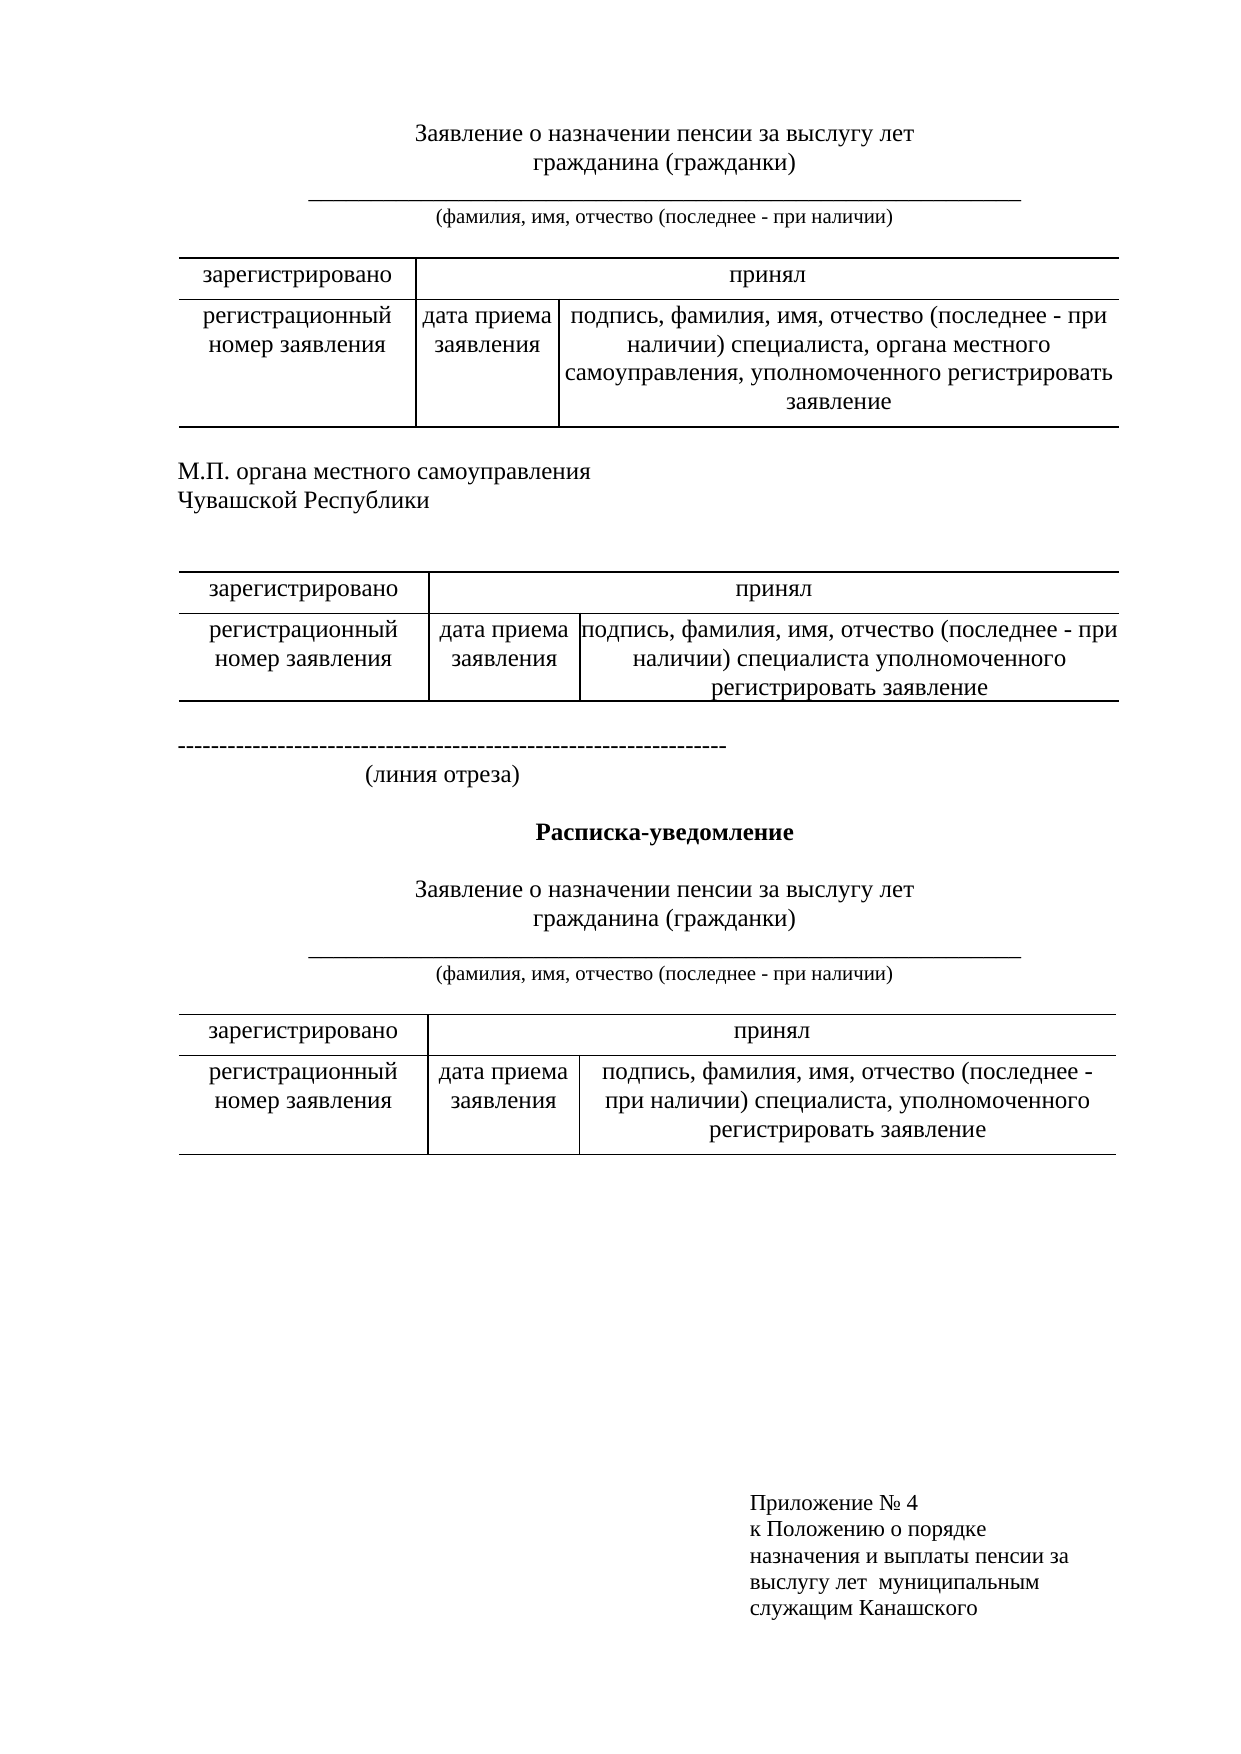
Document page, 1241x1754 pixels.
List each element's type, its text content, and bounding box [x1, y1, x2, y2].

text ------------------------------------------------------------------ [177, 731, 1152, 759]
table_header зарегистрировано [179, 259, 415, 298]
table_cell подпись, фамилия, имя, отчество (последнее - при наличии) специалиста, уполномоченного регистрировать заявление [580, 1056, 1116, 1153]
text М.П. органа местного самоуправления [177, 456, 1152, 485]
text (фамилия, имя, отчество (последнее - при наличии) [177, 204, 1152, 228]
table_header принял [429, 1015, 1116, 1055]
text гражданина (гражданки) [177, 903, 1152, 932]
table_cell регистрационный номер заявления [179, 300, 415, 426]
table_cell дата приема заявления [430, 614, 579, 700]
table_header принял [430, 573, 1119, 612]
table_cell дата приема заявления [417, 300, 558, 426]
text Чувашской Республики [177, 485, 1152, 514]
text Расписка-уведомление [177, 817, 1152, 846]
table_cell подпись, фамилия, имя, отчество (последнее - при наличии) специалиста уполномоченного регистрировать заявление [581, 614, 1119, 700]
text (фамилия, имя, отчество (последнее - при наличии) [177, 961, 1152, 985]
text гражданина (гражданки) [177, 147, 1152, 176]
table_cell дата приема заявления [429, 1056, 579, 1153]
table_header зарегистрировано [179, 1015, 427, 1055]
text (линия отреза) [177, 759, 1152, 788]
text _________________________________________________________ [177, 176, 1152, 204]
table_cell подпись, фамилия, имя, отчество (последнее - при наличии) специалиста, органа местного самоуправления, уполномоченного регистрировать заявление [560, 300, 1119, 426]
text Заявление о назначении пенсии за выслугу лет [177, 874, 1152, 903]
text Заявление о назначении пенсии за выслугу лет [177, 118, 1152, 147]
text _________________________________________________________ [177, 932, 1152, 961]
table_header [163, 1356, 1114, 1621]
table_header зарегистрировано [179, 573, 428, 612]
table_cell регистрационный номер заявления [179, 1056, 427, 1153]
table_header принял [417, 259, 1119, 298]
table_cell регистрационный номер заявления [179, 614, 428, 700]
